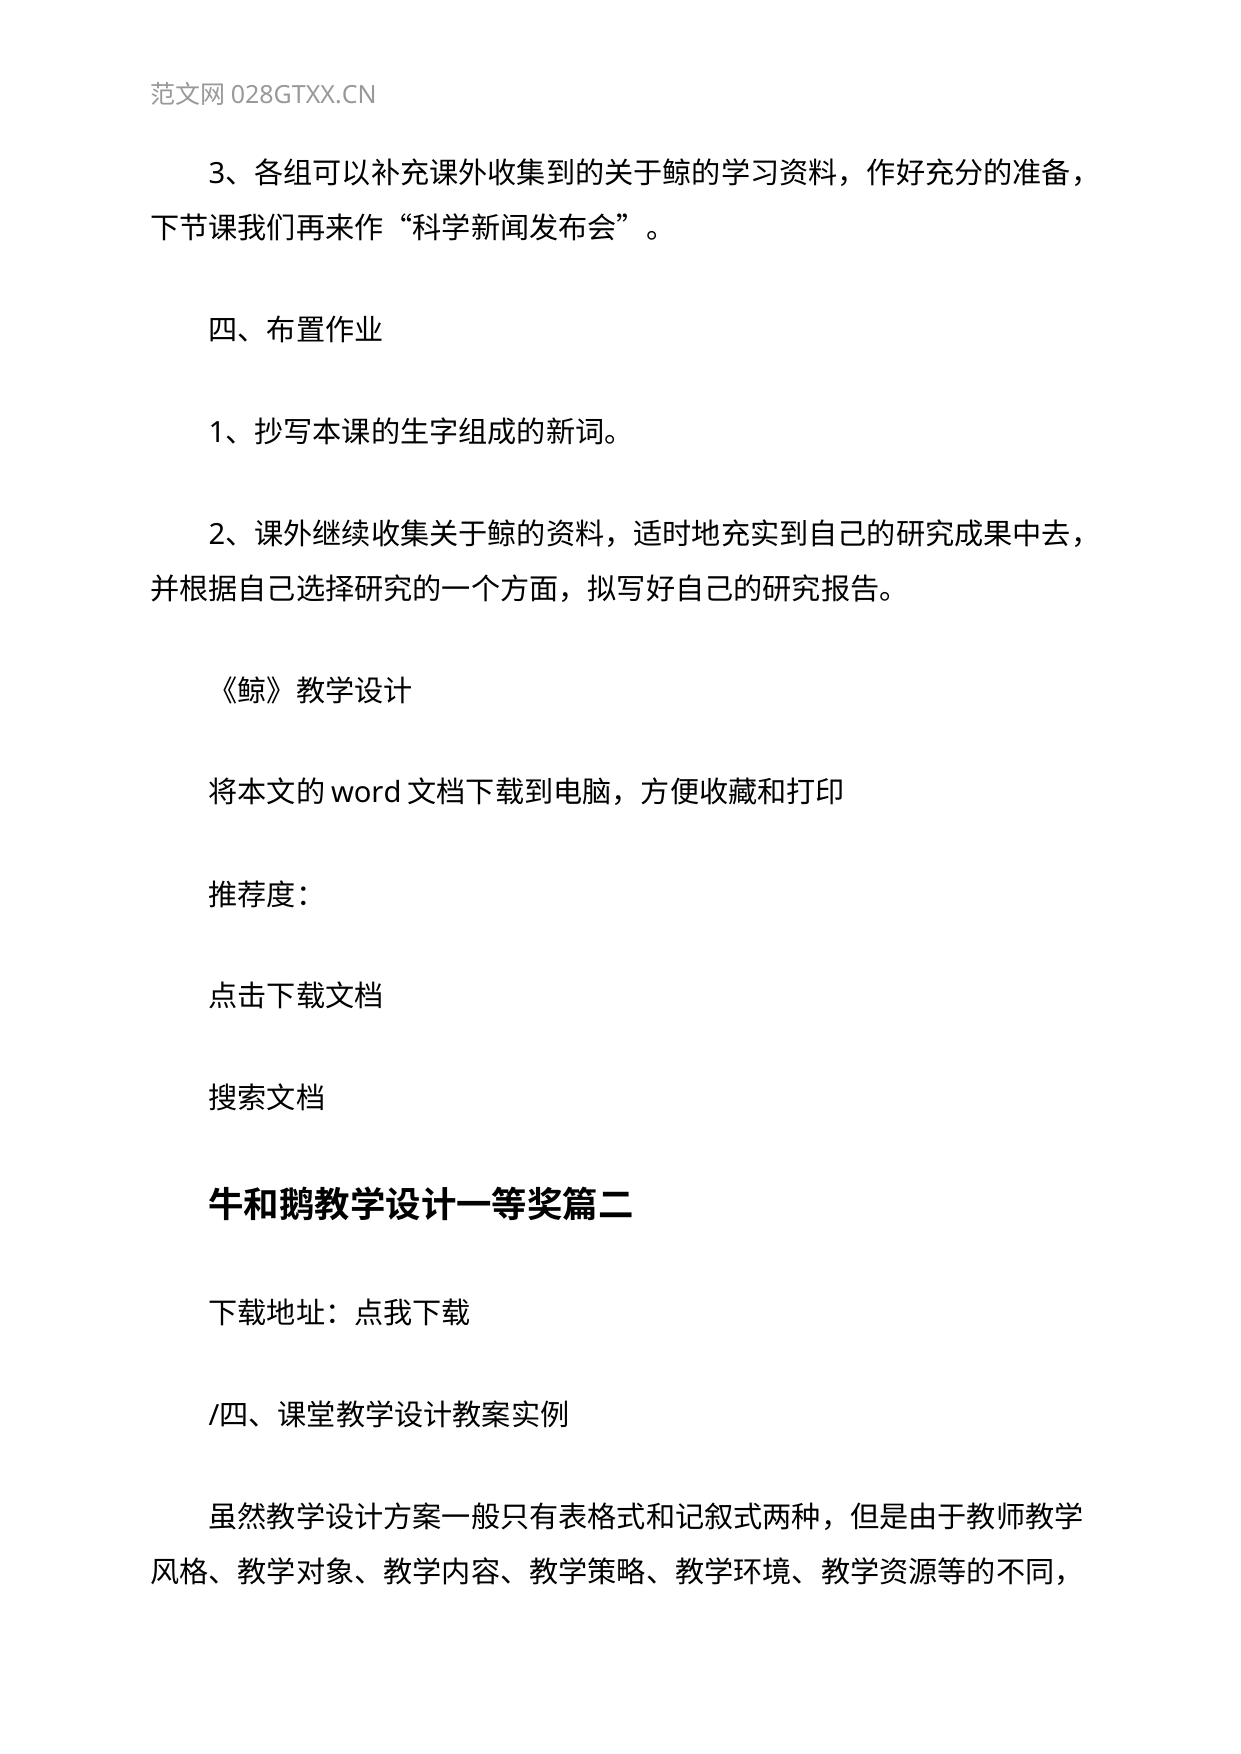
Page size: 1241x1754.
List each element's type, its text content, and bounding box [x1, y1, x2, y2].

text 下载地址：点我下载 [150, 1290, 1090, 1332]
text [150, 1493, 1090, 1591]
text 搜索文档 [150, 1074, 1090, 1117]
text 《鲸》教学设计 [150, 667, 1090, 709]
text 四、布置作业 [150, 307, 1090, 349]
text 牛和鹅教学设计一等奖篇二 [150, 1176, 1090, 1228]
text 1、抄写本课的生字组成的新词。 [150, 408, 1090, 451]
text 3、各组可以补充课外收集到的关于鲸的学习资料，作好充分的准备，下节课我们再来作“科学新闻发布会”。 [150, 150, 1090, 247]
text /四、课堂教学设计教案实例 [150, 1392, 1090, 1434]
text 点击下载文档 [150, 973, 1090, 1015]
text 将本文的word文档下载到电脑，方便收藏和打印 [150, 769, 1090, 811]
text 2、课外继续收集关于鲸的资料，适时地充实到自己的研究成果中去，并根据自己选择研究的一个方面，拟写好自己的研究报告。 [150, 511, 1090, 608]
text 推荐度： [150, 871, 1090, 913]
